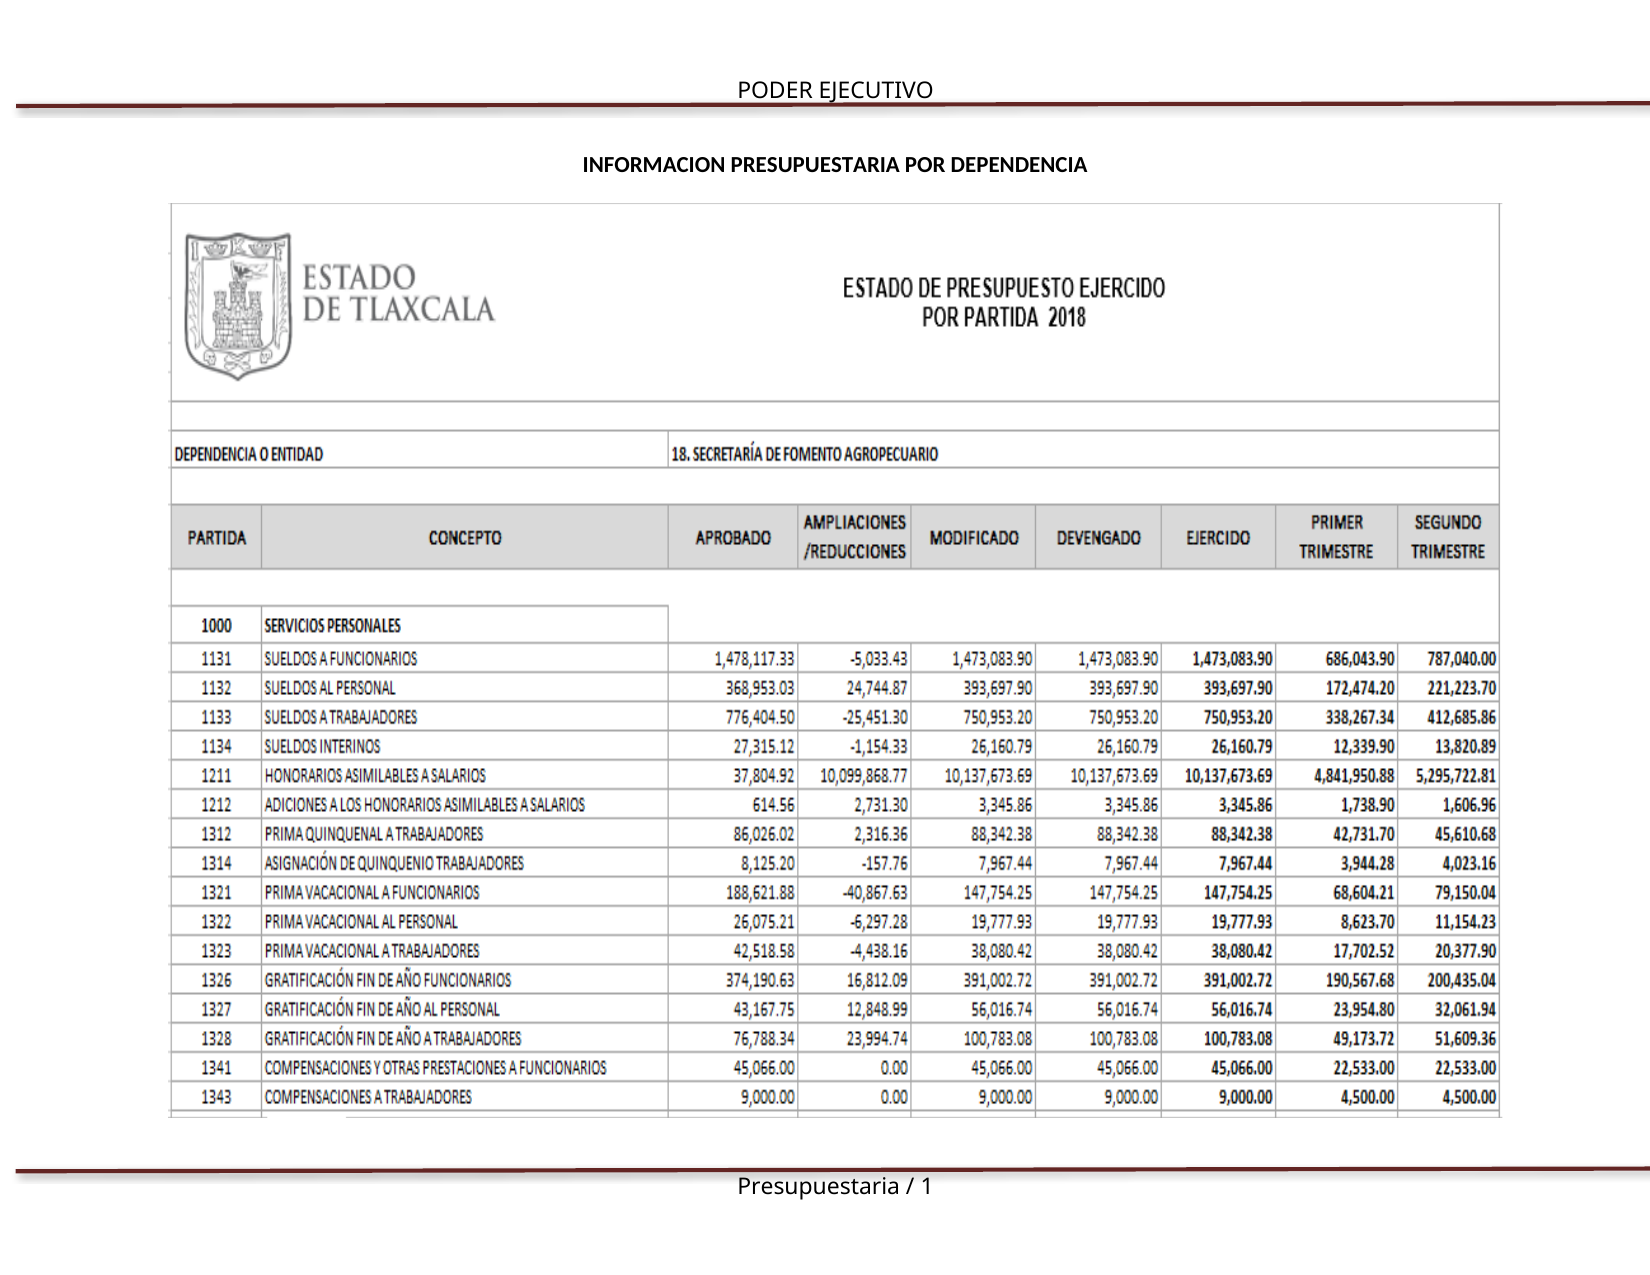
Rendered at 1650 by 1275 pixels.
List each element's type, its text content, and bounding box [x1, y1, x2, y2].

picture [168, 203, 1503, 1118]
text INFORMACION PRESUPUESTARIA POR DEPENDENCIA [133, 150, 1537, 178]
